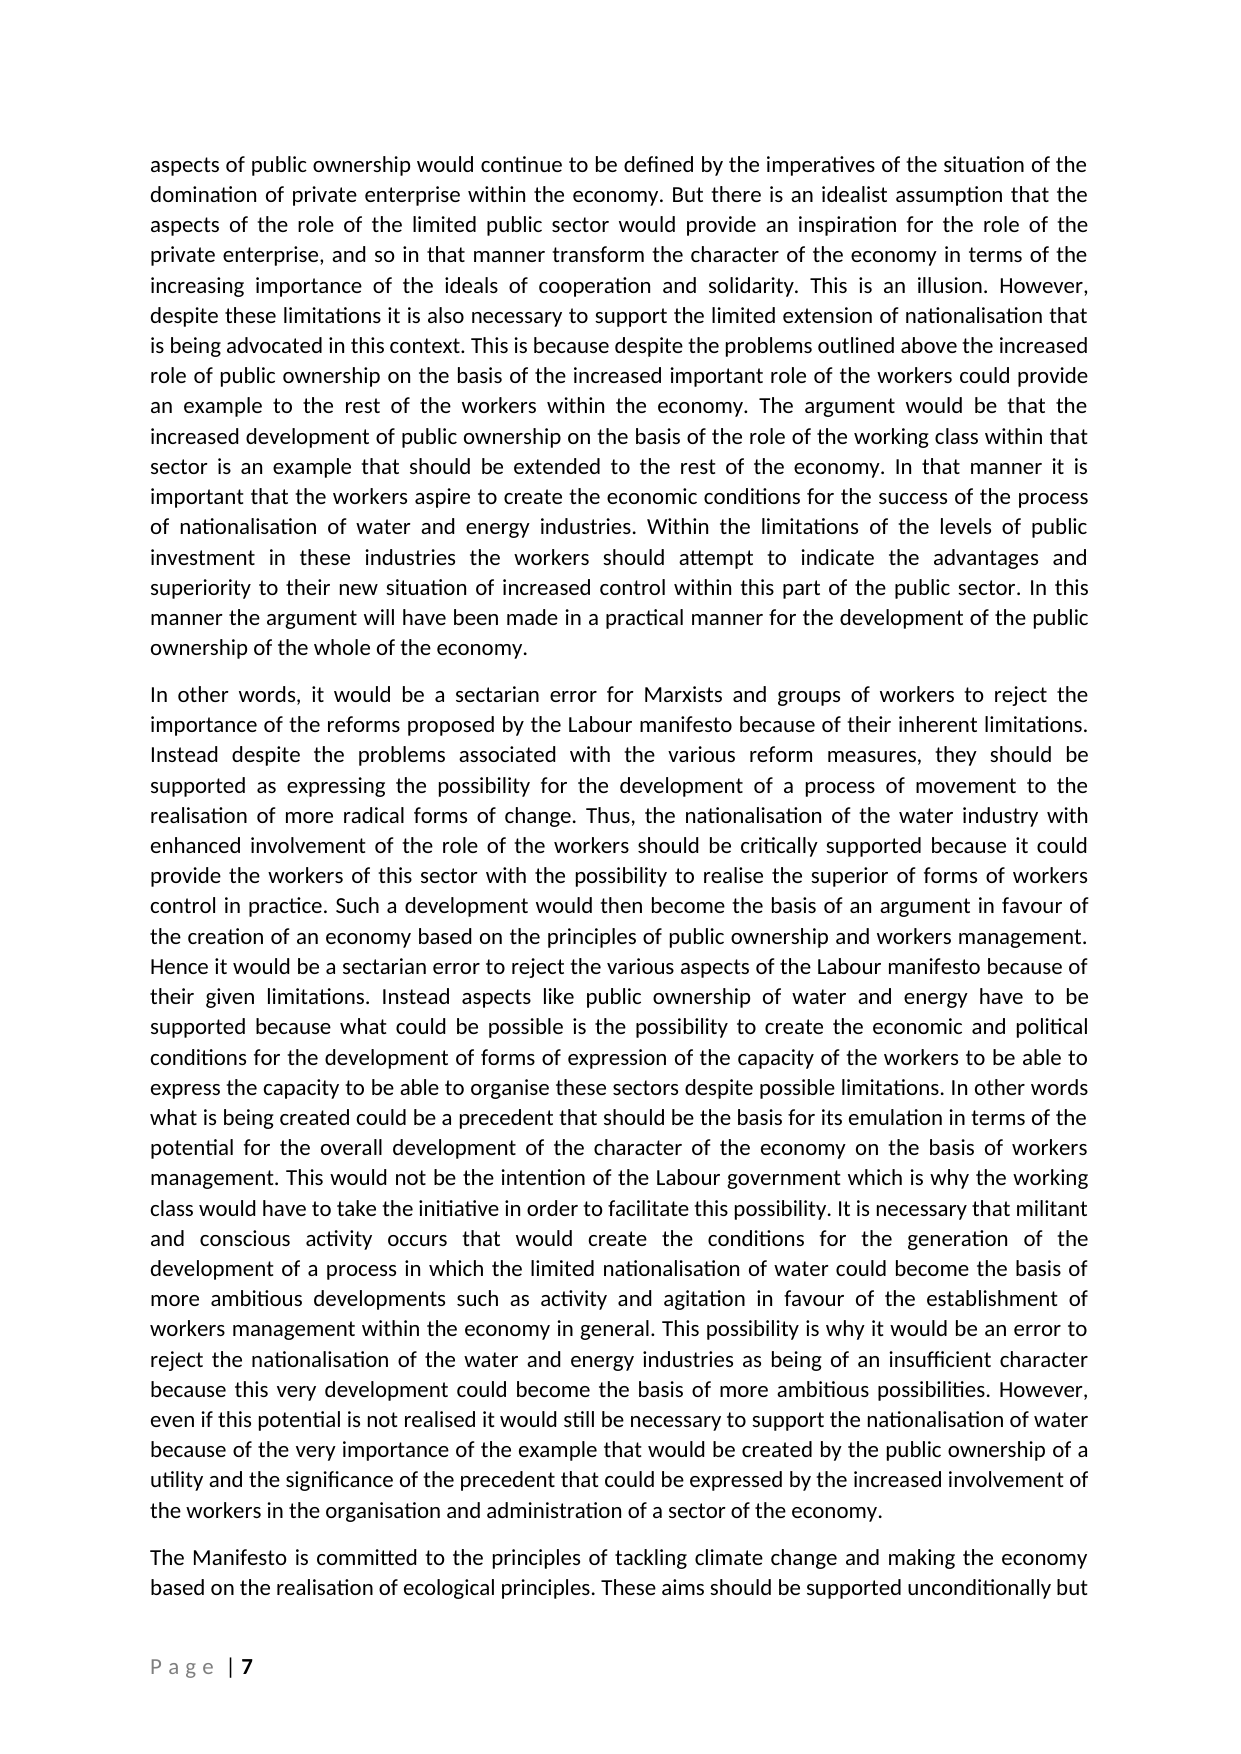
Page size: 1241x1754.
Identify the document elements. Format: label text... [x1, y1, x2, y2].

text In other words, it would be a sectarian error for Marxists and groups of workers to reject the importance of the reforms proposed by the Labour manifesto because of their inherent limitations. Instead despite the problems associated with the various reform measures, they should be supported as expressing the possibility for the development of a process of movement to the realisation of more radical forms of change. Thus, the nationalisation of the water industry with enhanced involvement of the role of the workers should be critically supported because it could provide the workers of this sector with the possibility to realise the superior of forms of workers control in practice. Such a development would then become the basis of an argument in favour of the creation of an economy based on the principles of public ownership and workers management. Hence it would be a sectarian error to reject the various aspects of the Labour manifesto because of their given limitations. Instead aspects like public ownership of water and energy have to be supported because what could be possible is the possibility to create the economic and political conditions for the development of forms of expression of the capacity of the workers to be able to express the capacity to be able to organise these sectors despite possible limitations. In other words what is being created could be a precedent that should be the basis for its emulation in terms of the potential for the overall development of the character of the economy on the basis of workers management. This would not be the intention of the Labour government which is why the working class would have to take the initiative in order to facilitate this possibility. It is necessary that militant and conscious activity occurs that would create the conditions for the generation of the development of a process in which the limited nationalisation of water could become the basis of more ambitious developments such as activity and agitation in favour of the establishment of workers management within the economy in general. This possibility is why it would be an error to reject the nationalisation of the water and energy industries as being of an insufficient character because this very development could become the basis of more ambitious possibilities. However, even if this potential is not realised it would still be necessary to support the nationalisation of water because of the very importance of the example that would be created by the public ownership of a utility and the significance of the precedent that could be expressed by the increased involvement of the workers in the organisation and administration of a sector of the economy. [150, 680, 1090, 1524]
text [150, 1543, 1090, 1601]
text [150, 150, 1090, 661]
